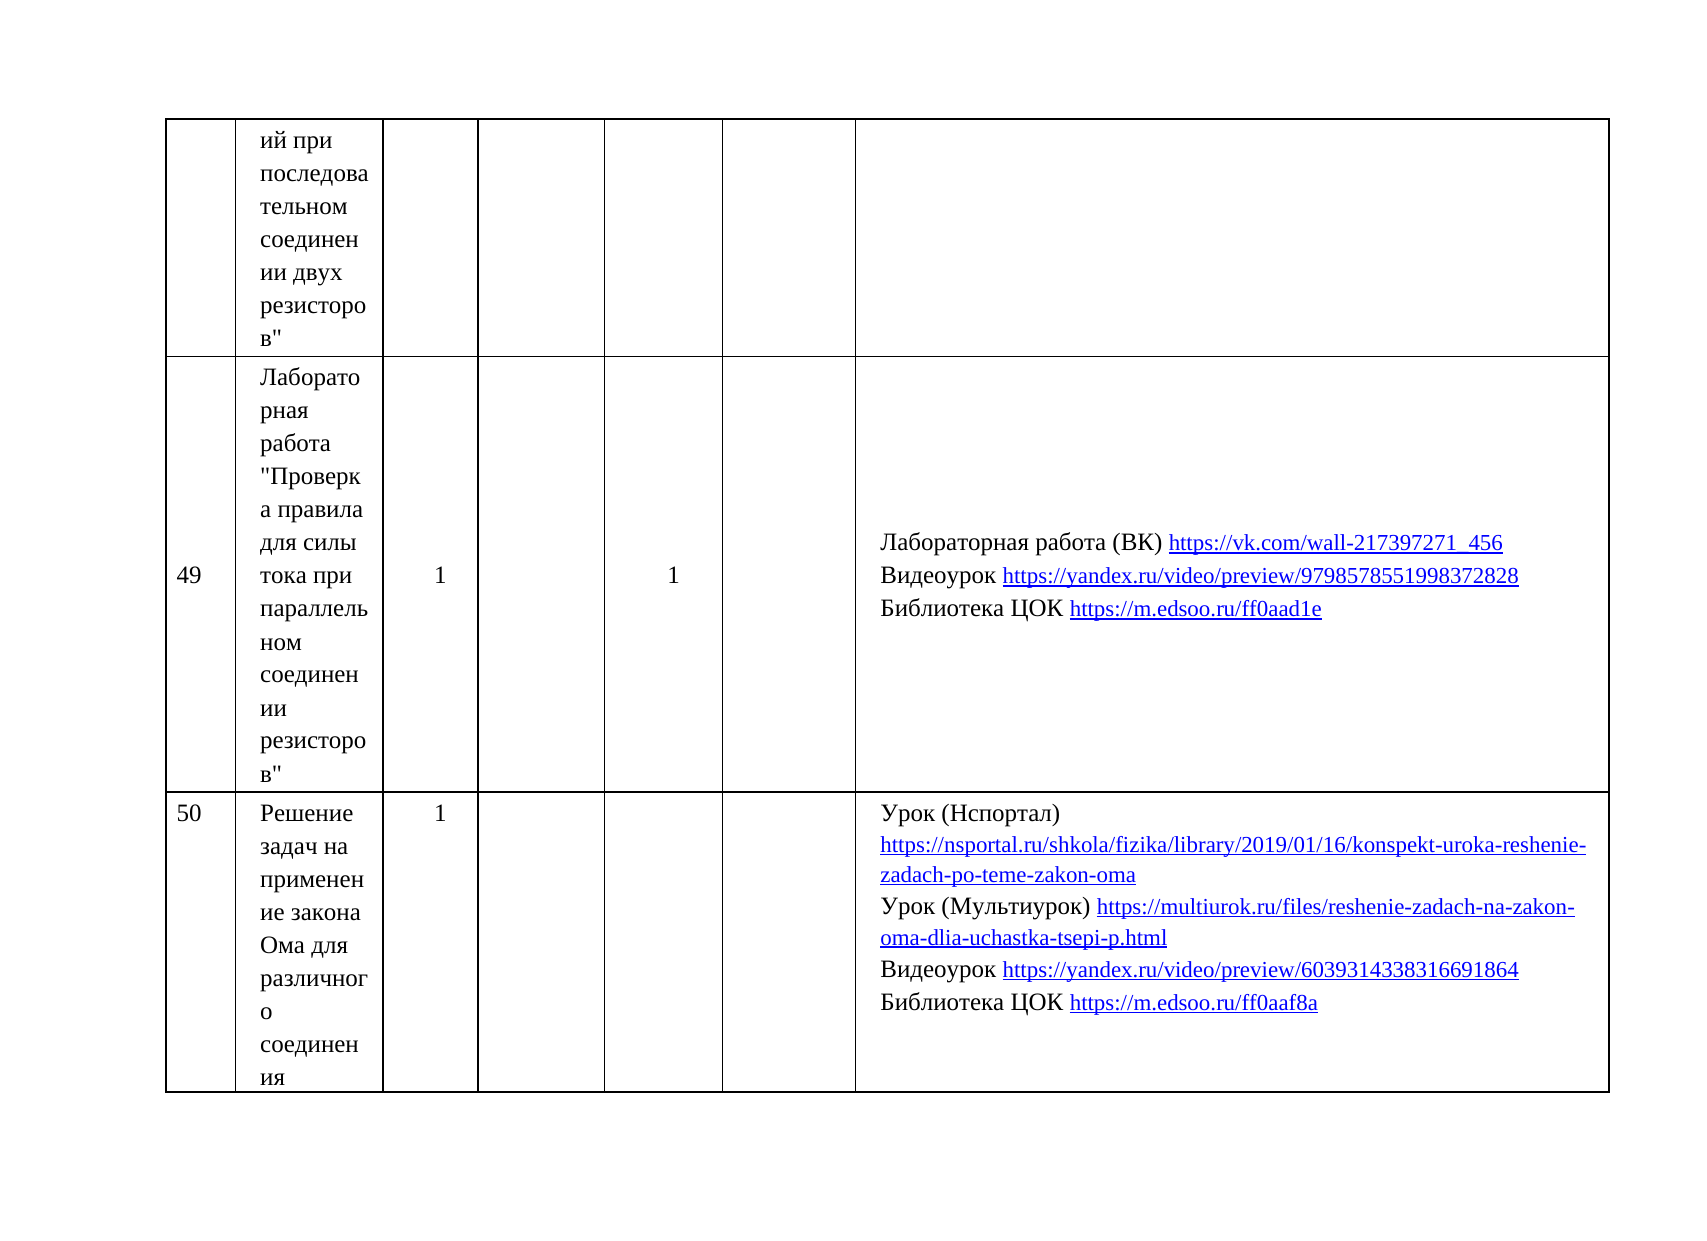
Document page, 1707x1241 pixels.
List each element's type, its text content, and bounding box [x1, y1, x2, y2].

table_cell 1 [384, 357, 477, 791]
table_cell [479, 357, 604, 791]
table_cell 50 [167, 793, 235, 1091]
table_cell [236, 120, 382, 356]
table_cell [605, 793, 722, 1091]
table_cell [723, 120, 855, 356]
table_cell 48 [167, 120, 235, 356]
table_cell [479, 793, 604, 1091]
table_cell 1 [384, 793, 477, 1091]
table_cell 1 [384, 120, 477, 356]
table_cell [856, 793, 1608, 1091]
table_cell 1 [605, 357, 722, 791]
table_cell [856, 120, 1608, 356]
table_cell 1 [605, 120, 722, 356]
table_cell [236, 793, 382, 1091]
table_cell [723, 357, 855, 791]
table_cell 49 [167, 357, 235, 791]
table_cell [723, 793, 855, 1091]
table_cell [479, 120, 604, 356]
table_cell Лабораторная работа "Проверка правила для силы тока при параллельном соединении резисторов" [236, 357, 382, 791]
table_cell Лабораторная работа (ВК) https://vk.com/wall-217397271_456 Видеоурок https://yandex.ru/video/preview/9798578551998372828 Библиотека ЦОК https://m.edsoo.ru/ff0aad1e [856, 357, 1608, 791]
